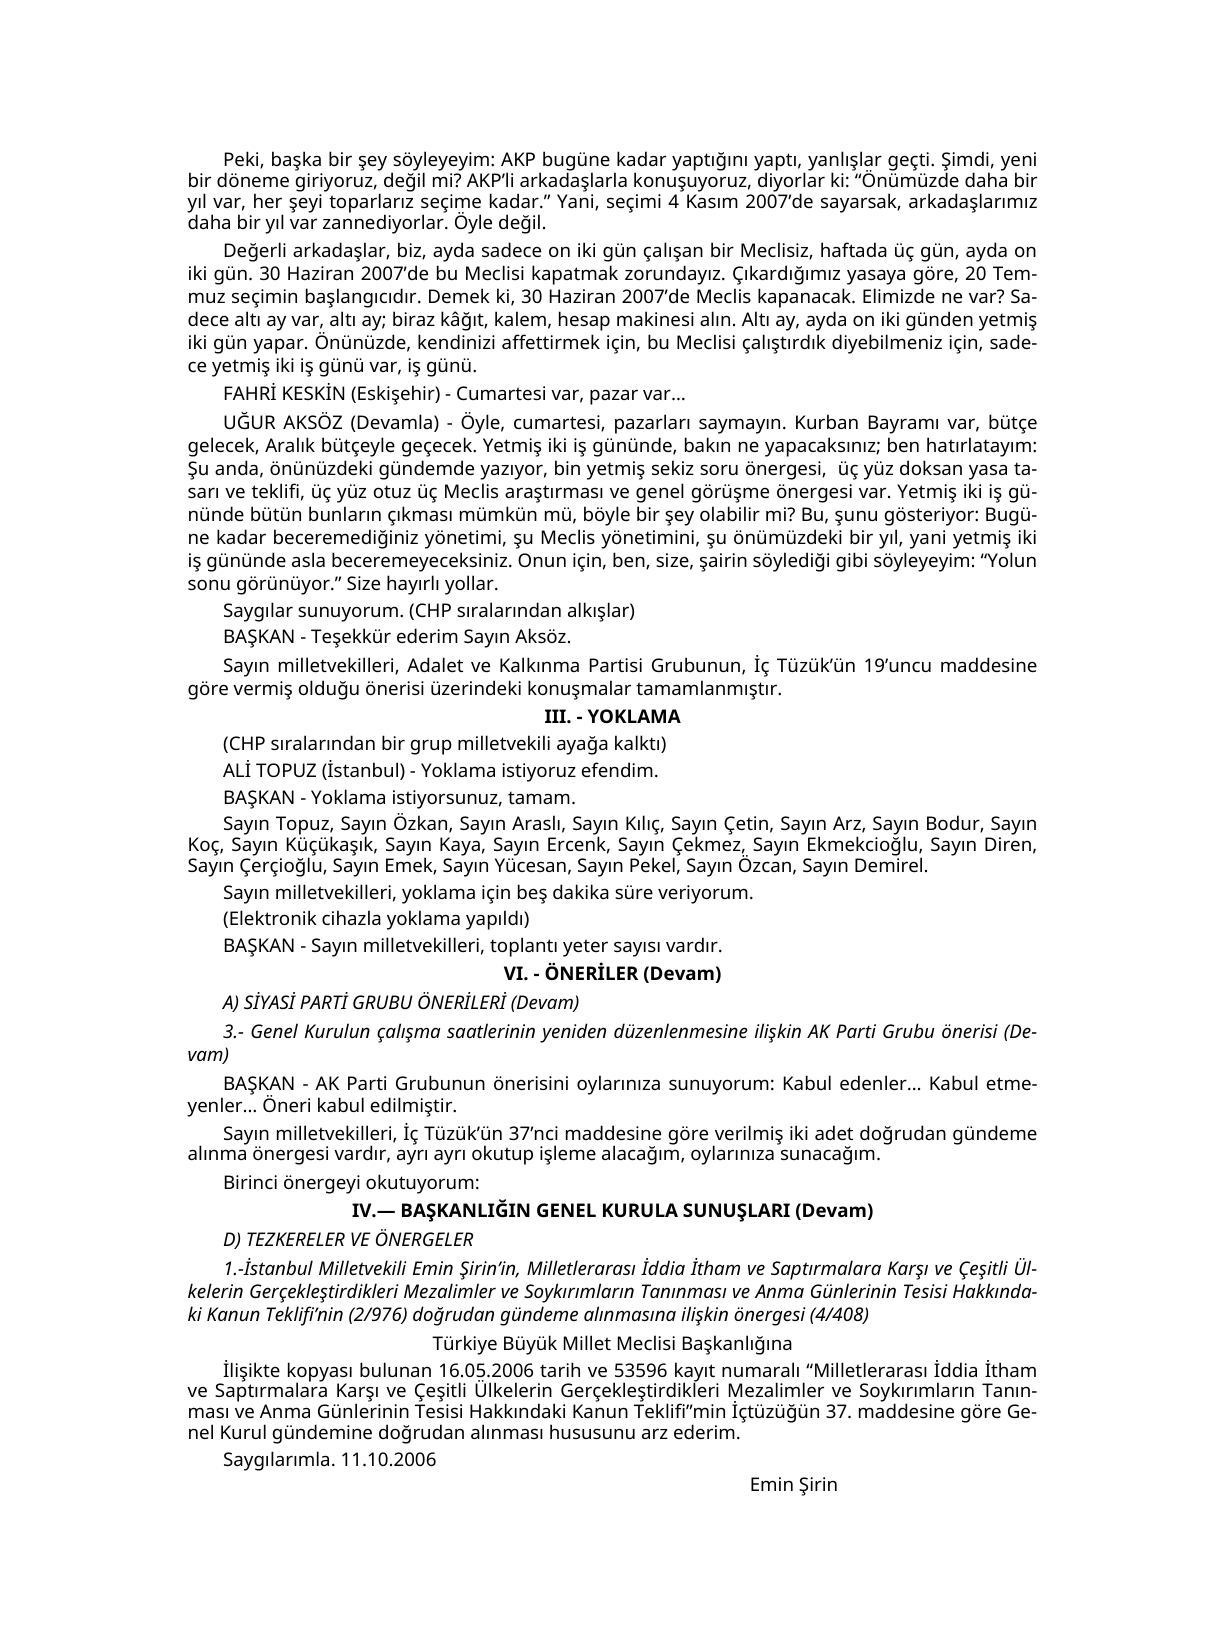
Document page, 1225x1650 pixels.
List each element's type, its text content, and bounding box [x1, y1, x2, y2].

text FAHRİ KESKİN (Eskişehir) - Cumartesi var, pazar var… [187, 382, 1037, 405]
text UĞUR AKSÖZ (Devamla) - Öyle, cumartesi, pazarları saymayın. Kurban Bayramı var, bütçe gelecek, Aralık bütçeyle geçecek. Yetmiş iki iş gününde, bakın ne yapacaksınız; ben hatırlatayım: Şu anda, önünüzdeki gündemde yazıyor, bin yetmiş sekiz soru önergesi, üç yüz doksan yasa tasarı ve teklifi, üç yüz otuz üç Meclis araştırması ve genel görüşme önergesi var. Yetmiş iki iş gününde bütün bunların çıkması mümkün mü, böyle bir şey olabilir mi? Bu, şunu gösteriyor: Bugüne kadar beceremediğiniz yönetimi, şu Meclis yönetimini, şu önümüzdeki bir yıl, yani yetmiş iki iş gününde asla beceremeyeceksiniz. Onun için, ben, size, şairin söylediği gibi söyleyeyim: “Yolun sonu görünüyor.” Size hayırlı yollar. [187, 411, 1037, 594]
text VI. - ÖNERİLER (Devam) [187, 962, 1037, 985]
text D) TEZKERELER VE ÖNERGELER [187, 1228, 1037, 1251]
text İlişikte kopyası bulunan 16.05.2006 tarih ve 53596 kayıt numaralı “Milletlerarası İddia İtham ve Saptırmalara Karşı ve Çeşitli Ülkelerin Gerçekleştirdikleri Mezalimler ve Soykırımların Tanınması ve Anma Günlerinin Tesisi Hakkındaki Kanun Teklifi”min İçtüzüğün 37. maddesine göre Genel Kurul gündemine doğrudan alınması hususunu arz ederim. [187, 1360, 1037, 1444]
text Sayın milletvekilleri, yoklama için beş dakika süre veriyorum. [187, 882, 1037, 903]
text Değerli arkadaşlar, biz, ayda sadece on iki gün çalışan bir Meclisiz, haftada üç gün, ayda on iki gün. 30 Haziran 2007’de bu Meclisi kapatmak zorundayız. Çıkardığımız yasaya göre, 20 Temmuz seçimin başlangıcıdır. Demek ki, 30 Haziran 2007’de Meclis kapanacak. Elimizde ne var? Sadece altı ay var, altı ay; biraz kâğıt, kalem, hesap makinesi alın. Altı ay, ayda on iki günden yetmiş iki gün yapar. Önünüzde, kendinizi affettirmek için, bu Meclisi çalıştırdık diyebilmeniz için, sadece yetmiş iki iş günü var, iş günü. [187, 239, 1037, 377]
text (Elektronik cihazla yoklama yapıldı) [187, 909, 1037, 930]
text A) SİYASİ PARTİ GRUBU ÖNERİLERİ (Devam) [187, 991, 1037, 1014]
text Türkiye Büyük Millet Meclisi Başkanlığına [187, 1332, 1037, 1354]
text ALİ TOPUZ (İstanbul) - Yoklama istiyoruz efendim. [187, 761, 1037, 782]
text BAŞKAN - Sayın milletvekilleri, toplantı yeter sayısı vardır. [187, 936, 1037, 957]
text Birinci önergeyi okutuyorum: [187, 1171, 1037, 1194]
text Sayın milletvekilleri, İç Tüzük’ün 37’nci maddesine göre verilmiş iki adet doğrudan gündeme alınma önergesi vardır, ayrı ayrı okutup işleme alacağım, oylarınıza sunacağım. [187, 1123, 1037, 1165]
text III. - YOKLAMA [187, 705, 1037, 728]
text Peki, başka bir şey söyleyeyim: AKP bugüne kadar yaptığını yaptı, yanlışlar geçti. Şimdi, yeni bir döneme giriyoruz, değil mi? AKP’li arkadaşlarla konuşuyoruz, diyorlar ki: “Önümüzde daha bir yıl var, her şeyi toparlarız seçime kadar.” Yani, seçimi 4 Kasım 2007’de sayarsak, arkadaşlarımız daha bir yıl var zannediyorlar. Öyle değil. [187, 150, 1037, 233]
text (CHP sıralarından bir grup milletvekili ayağa kalktı) [187, 734, 1037, 755]
text Sayın Topuz, Sayın Özkan, Sayın Araslı, Sayın Kılıç, Sayın Çetin, Sayın Arz, Sayın Bodur, Sayın Koç, Sayın Küçükaşık, Sayın Kaya, Sayın Ercenk, Sayın Çekmez, Sayın Ekmekcioğlu, Sayın Diren, Sayın Çerçioğlu, Sayın Emek, Sayın Yücesan, Sayın Pekel, Sayın Özcan, Sayın Demirel. [187, 814, 1037, 877]
text 3.- Genel Kurulun çalışma saatlerinin yeniden düzenlenmesine ilişkin AK Parti Grubu önerisi (Devam) [187, 1020, 1037, 1066]
text Sayın milletvekilleri, Adalet ve Kalkınma Partisi Grubunun, İç Tüzük’ün 19’uncu maddesine göre vermiş olduğu önerisi üzerindeki konuşmalar tamamlanmıştır. [187, 654, 1037, 699]
text 1.-İstanbul Milletvekili Emin Şirin’in, Milletlerarası İddia İtham ve Saptırmalara Karşı ve Çeşitli Ülkelerin Gerçekleştirdikleri Mezalimler ve Soykırımların Tanınması ve Anma Günlerinin Tesisi Hakkındaki Kanun Teklifi’nin (2/976) doğrudan gündeme alınmasına ilişkin önergesi (4/408) [187, 1257, 1037, 1326]
text Emin Şirin [187, 1476, 1037, 1495]
text BAŞKAN - Yoklama istiyorsunuz, tamam. [187, 787, 1037, 808]
text IV.— BAŞKANLIĞIN GENEL KURULA SUNUŞLARI (Devam) [187, 1199, 1037, 1222]
text BAŞKAN - Teşekkür ederim Sayın Aksöz. [187, 627, 1037, 648]
text BAŞKAN - AK Parti Grubunun önerisini oylarınıza sunuyorum: Kabul edenler… Kabul etmeyenler… Öneri kabul edilmiştir. [187, 1072, 1037, 1117]
text Saygılar sunuyorum. (CHP sıralarından alkışlar) [187, 600, 1037, 621]
text Saygılarımla. 11.10.2006 [187, 1449, 1037, 1470]
